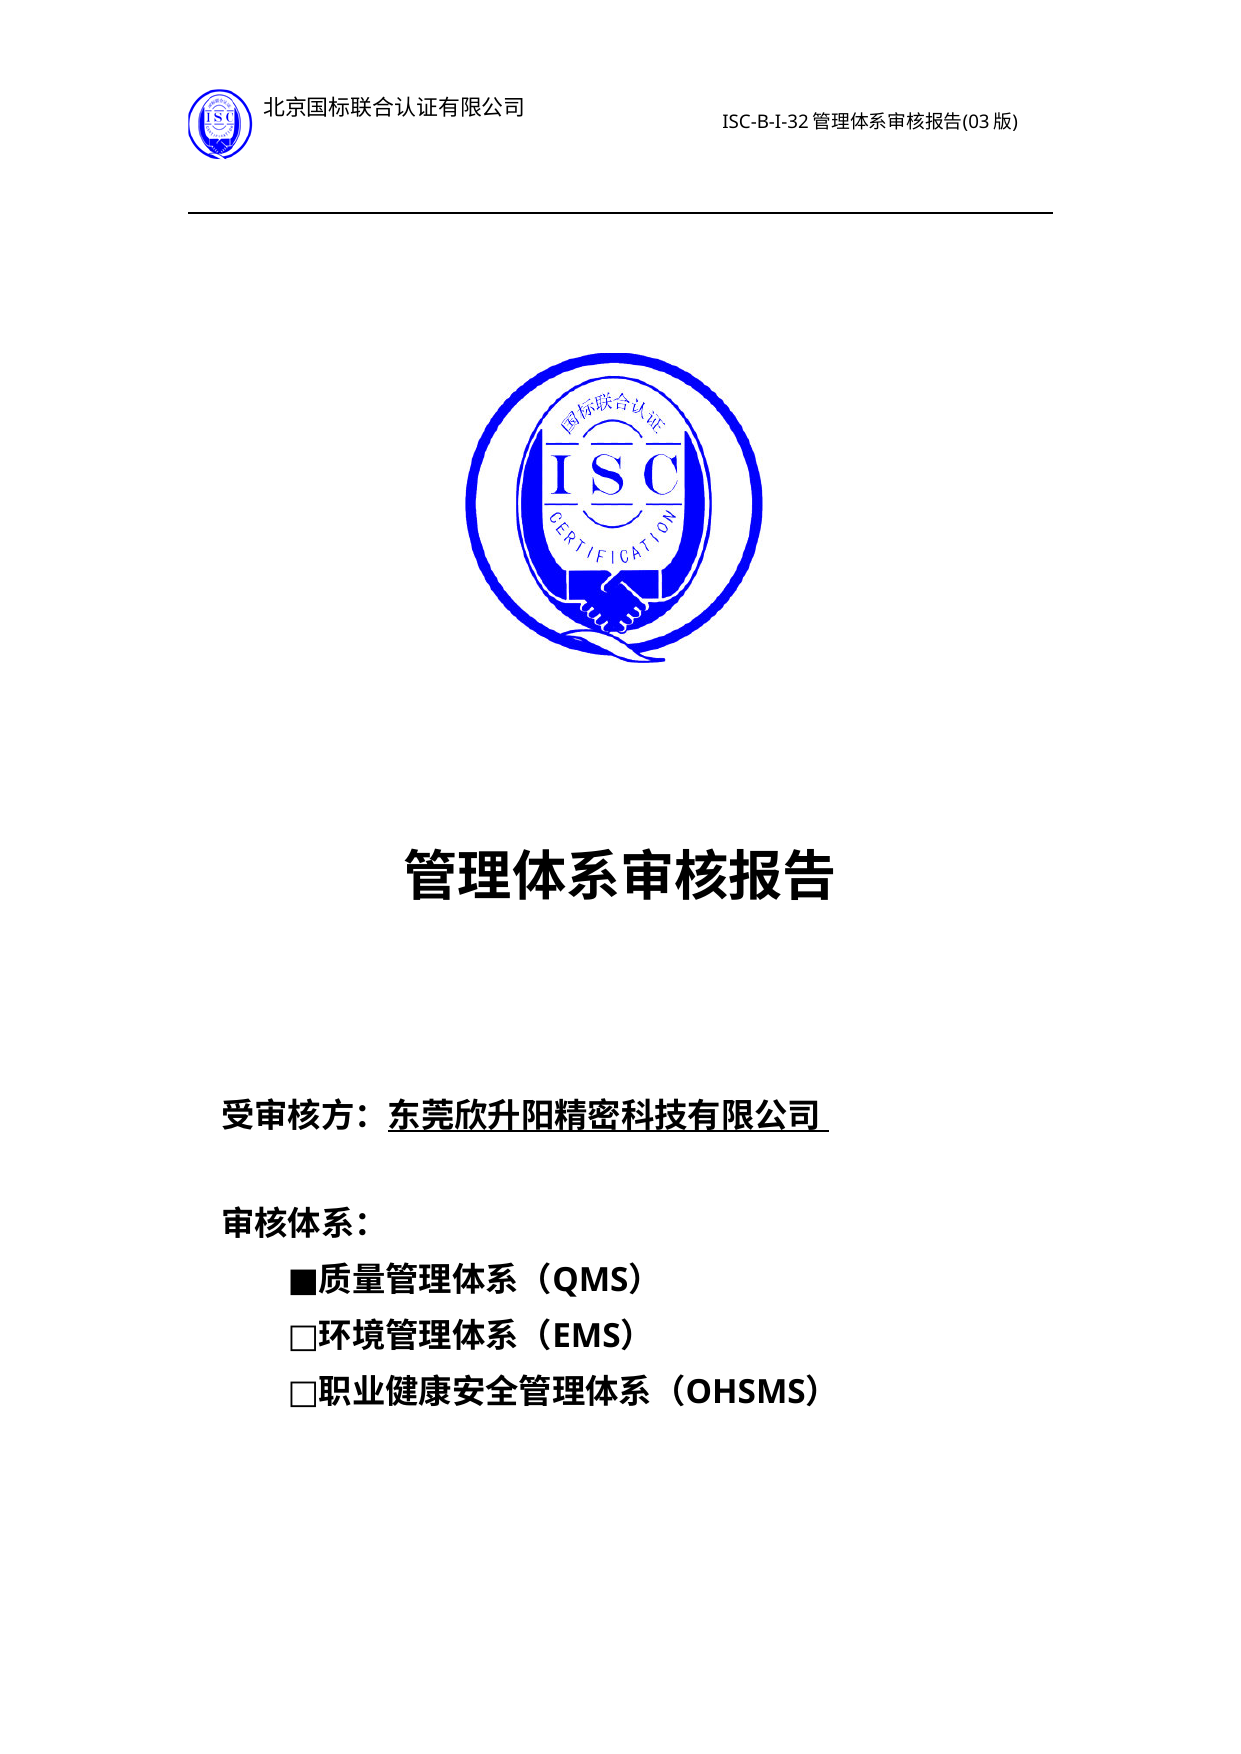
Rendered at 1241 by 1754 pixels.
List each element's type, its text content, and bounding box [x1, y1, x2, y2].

text □环境管理体系（EMS） [187, 1309, 1053, 1357]
picture [187, 89, 253, 158]
picture [465, 353, 775, 663]
text ■质量管理体系（QMS） [187, 1253, 1053, 1301]
text 管理体系审核报告 [187, 833, 1053, 911]
text 审核体系： [187, 1197, 1053, 1245]
text 受审核方：东莞欣升阳精密科技有限公司 [187, 1088, 1053, 1137]
text □职业健康安全管理体系（OHSMS） [187, 1365, 1053, 1413]
